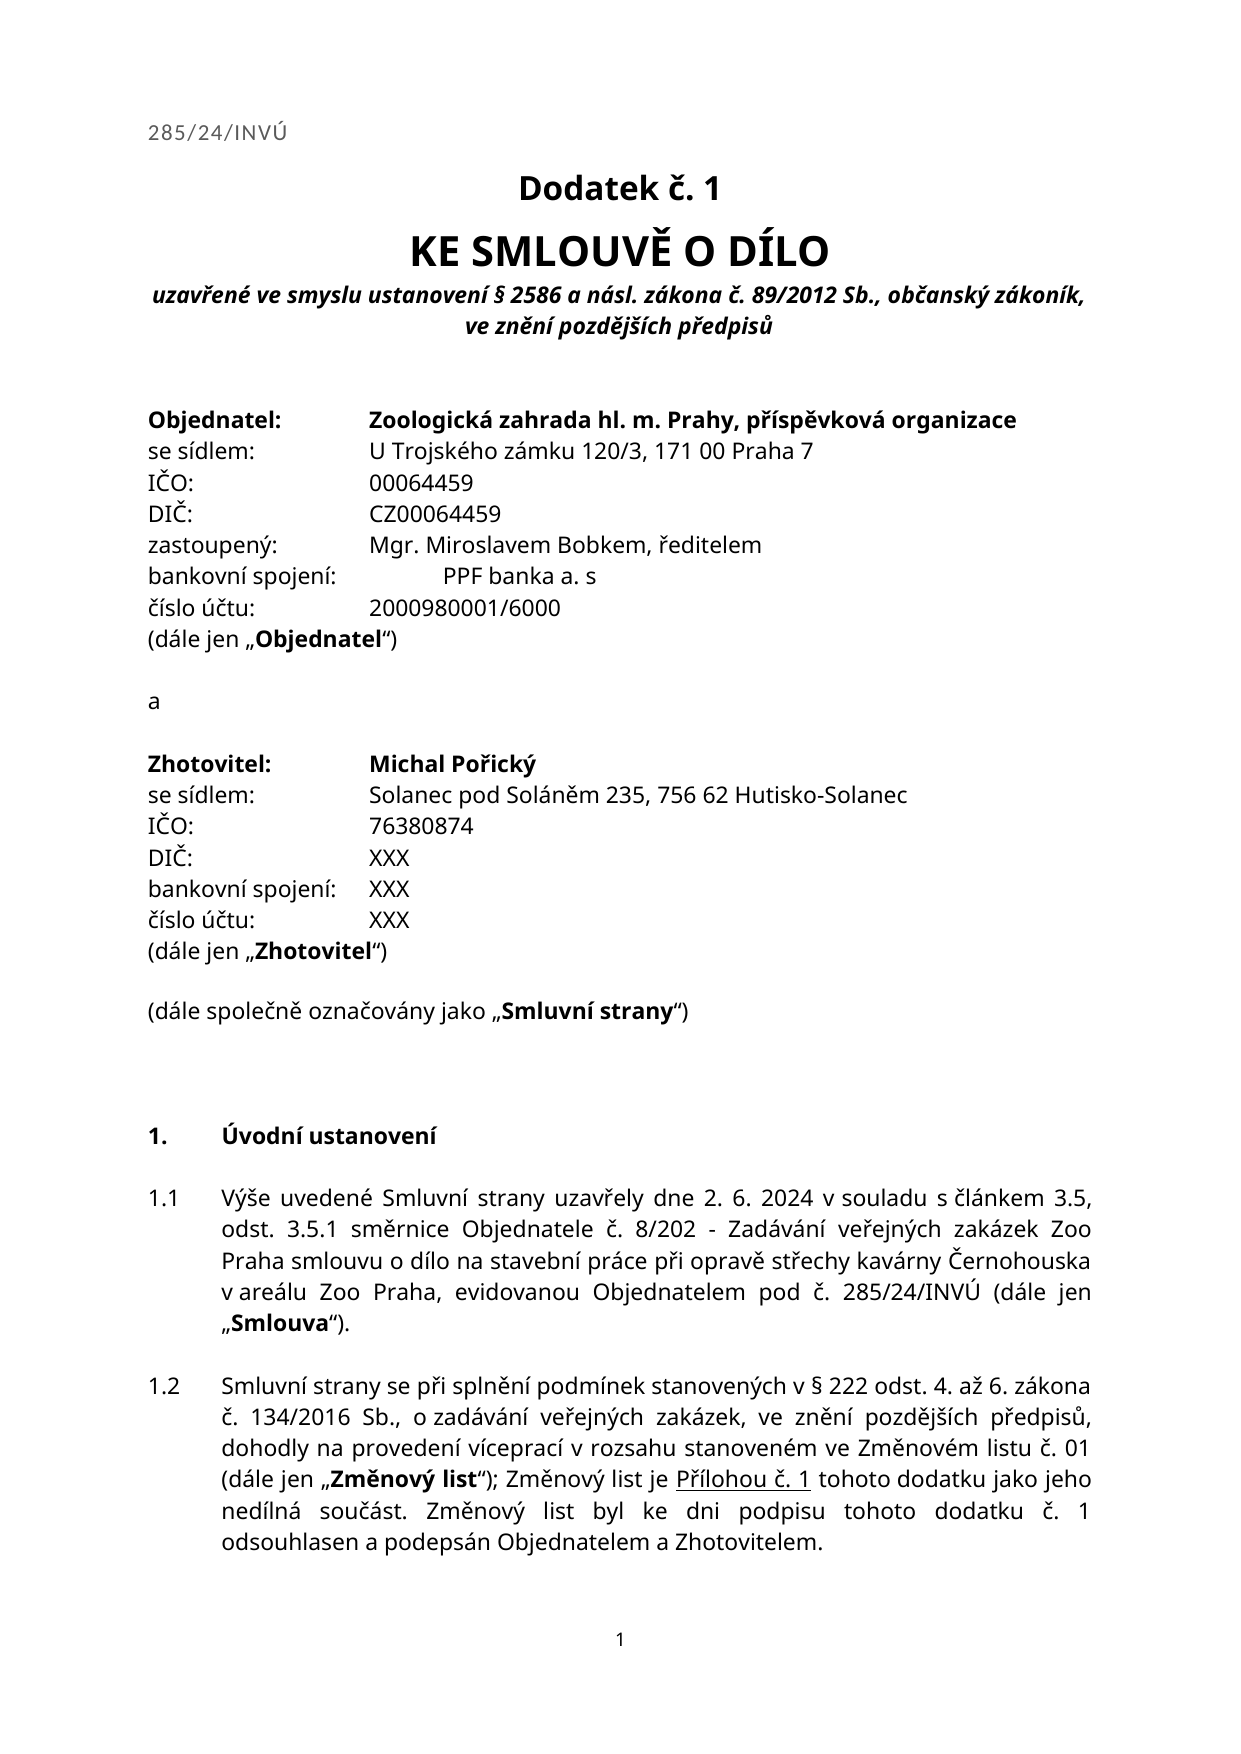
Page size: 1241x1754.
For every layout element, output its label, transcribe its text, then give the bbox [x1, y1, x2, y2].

list 1.2 Smluvní strany se při splnění podmínek stanovených v § 222 odst. 4. až 6. zákona č. 134/2016 Sb., o zadávání veřejných zakázek, ve znění pozdějších předpisů, dohodly na provedení víceprací v rozsahu stanoveném ve Změnovém listu č. 01 (dále jen „Změnový list“); Změnový list je Přílohou č. 1 tohoto dodatku jako jeho nedílná součást. Změnový list byl ke dni podpisu tohoto dodatku č. 1 odsouhlasen a podepsán Objednatelem a Zhotovitelem. [148, 1369, 1092, 1557]
text uzavřené ve smyslu ustanovení § 2586 a násl. zákona č. 89/2012 Sb., občanský zákoník, ve znění pozdějších předpisů [148, 279, 1092, 342]
text DIČ: CZ00064459 [148, 498, 1092, 529]
text a [148, 685, 1092, 717]
text IČO: 76380874 [148, 810, 1092, 842]
text (dále společně označovány jako „Smluvní strany“) [148, 994, 1092, 1026]
text bankovní spojení: PPF banka a. s [148, 560, 1092, 592]
text (dále jen „Objednatel“) [148, 623, 1092, 654]
text číslo účtu: XXX [148, 904, 1092, 935]
text KE SMLOUVĚ O DÍLO [148, 222, 1092, 279]
list Výše uvedené Smluvní strany uzavřely dne 2. 6. 2024 v souladu s článkem 3.5, odst. 3.5.1 směrnice Objednatele č. 8/202 - Zadávání veřejných zakázek Zoo Praha smlouvu o dílo na stavební práce při opravě střechy kavárny Černohouska v areálu Zoo Praha, evidovanou Objednatelem pod č. 285/24/INVÚ (dále jen „Smlouva“). [148, 1182, 1092, 1338]
text zastoupený: Mgr. Miroslavem Bobkem, ředitelem [148, 529, 1092, 560]
text Dodatek č. 1 [148, 165, 1092, 210]
text bankovní spojení: XXX [148, 873, 1092, 904]
text číslo účtu: 2000980001/6000 [148, 592, 1092, 623]
text Objednatel: Zoologická zahrada hl. m. Prahy, příspěvková organizace [148, 404, 1092, 435]
text se sídlem: Solanec pod Soláněm 235, 756 62 Hutisko-Solanec [148, 779, 1092, 810]
subtitle 285/24/INVÚ [148, 118, 1092, 146]
text se sídlem: U Trojského zámku 120/3, 171 00 Praha 7 [148, 435, 1092, 467]
text (dále jen „Zhotovitel“) [148, 935, 1092, 967]
text IČO: 00064459 [148, 467, 1092, 498]
text DIČ: XXX [148, 842, 1092, 873]
text Zhotovitel: Michal Pořický [148, 748, 1092, 779]
text 1. Úvodní ustanovení [148, 1119, 1092, 1151]
